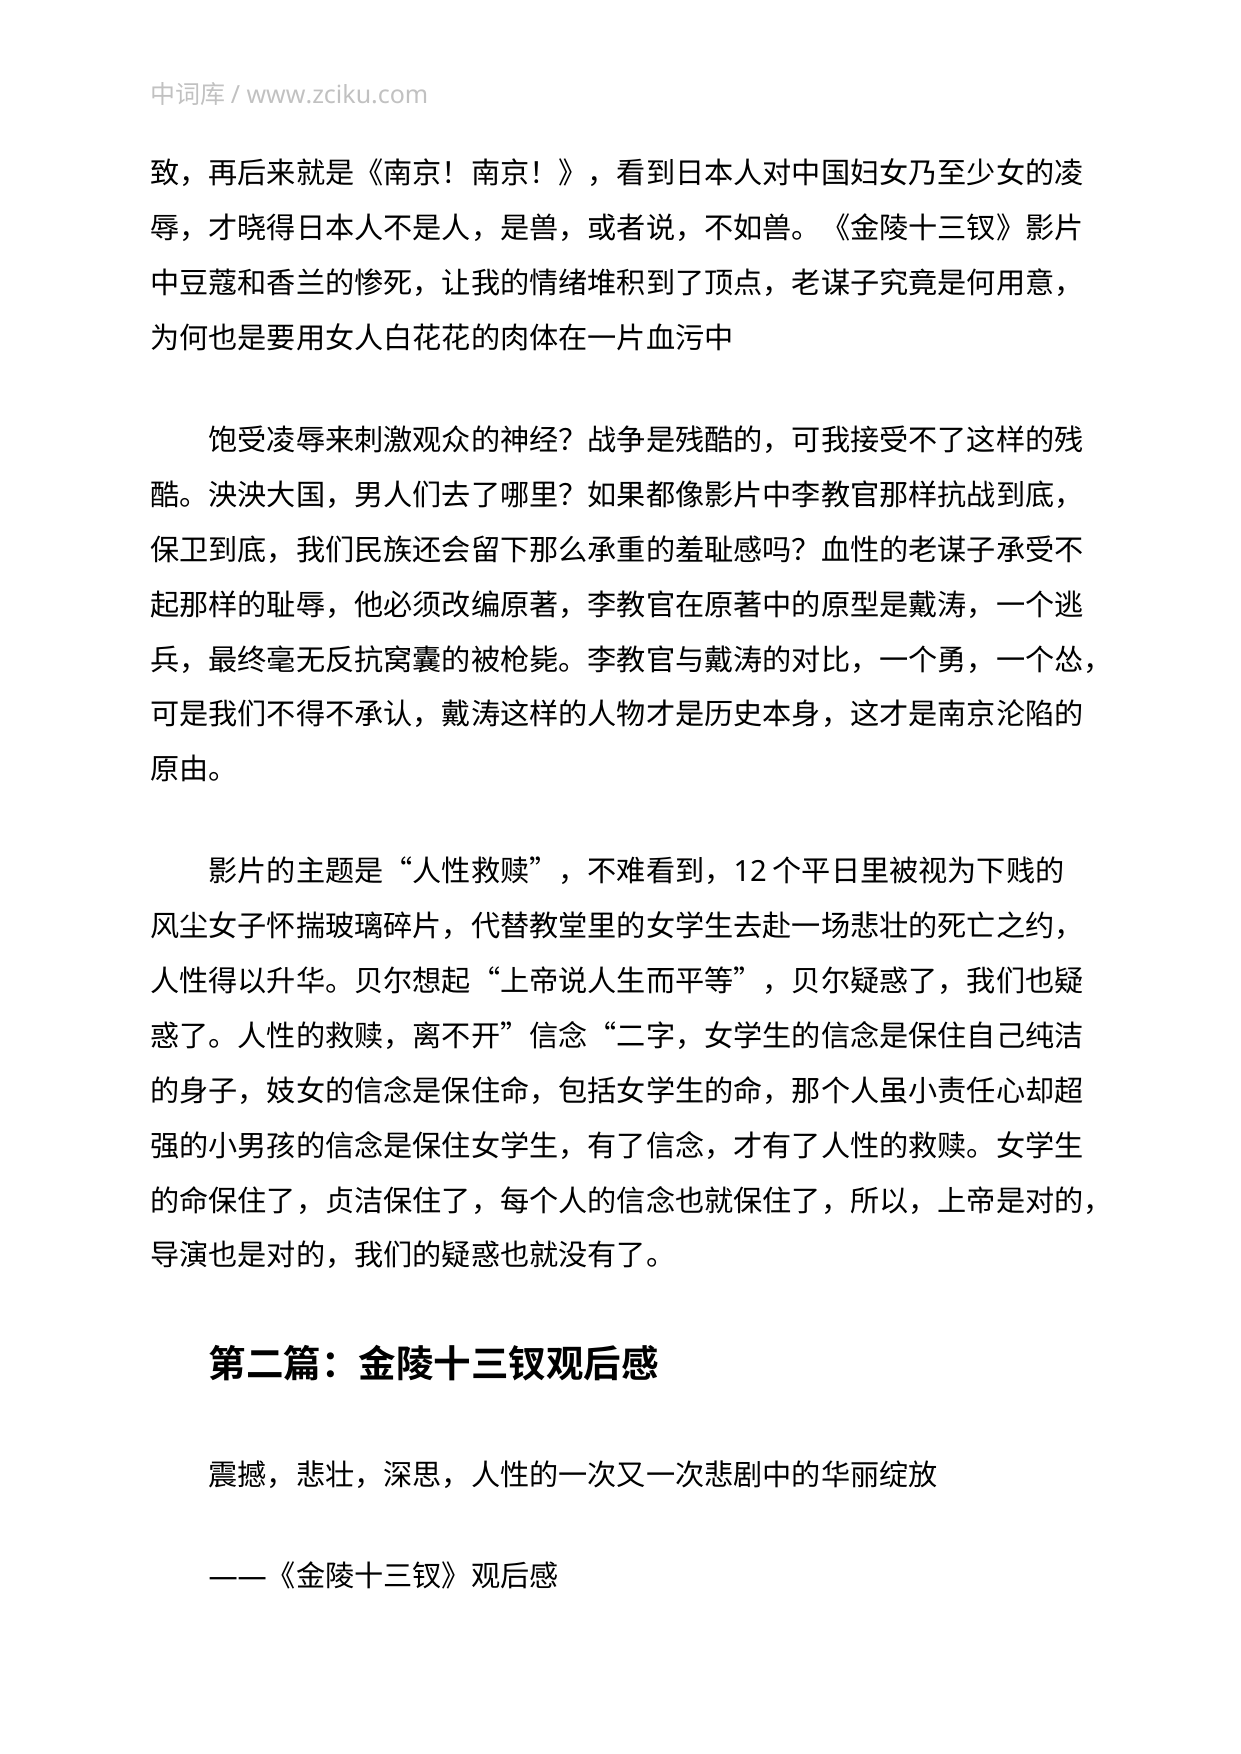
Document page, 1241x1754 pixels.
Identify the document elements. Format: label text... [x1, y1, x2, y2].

text ——《金陵十三钗》观后感 [150, 1553, 1090, 1595]
text 影片的主题是“人性救赎”，不难看到，12个平日里被视为下贱的风尘女子怀揣玻璃碎片，代替教堂里的女学生去赴一场悲壮的死亡之约，人性得以升华。贝尔想起“上帝说人生而平等”，贝尔疑惑了，我们也疑惑了。人性的救赎，离不开”信念“二字，女学生的信念是保住自己纯洁的身子，妓女的信念是保住命，包括女学生的命，那个人虽小责任心却超强的小男孩的信念是保住女学生，有了信念，才有了人性的救赎。女学生的命保住了，贞洁保住了，每个人的信念也就保住了，所以，上帝是对的，导演也是对的，我们的疑惑也就没有了。 [150, 848, 1090, 1274]
text 饱受凌辱来刺激观众的神经？战争是残酷的，可我接受不了这样的残酷。泱泱大国，男人们去了哪里？如果都像影片中李教官那样抗战到底，保卫到底，我们民族还会留下那么承重的羞耻感吗？血性的老谋子承受不起那样的耻辱，他必须改编原著，李教官在原著中的原型是戴涛，一个逃兵，最终毫无反抗窝囊的被枪毙。李教官与戴涛的对比，一个勇，一个怂，可是我们不得不承认，戴涛这样的人物才是历史本身，这才是南京沦陷的原由。 [150, 416, 1090, 788]
text 第二篇：金陵十三钗观后感 [150, 1334, 1090, 1388]
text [150, 150, 1090, 357]
text 震撼，悲壮，深思，人性的一次又一次悲剧中的华丽绽放 [150, 1451, 1090, 1493]
